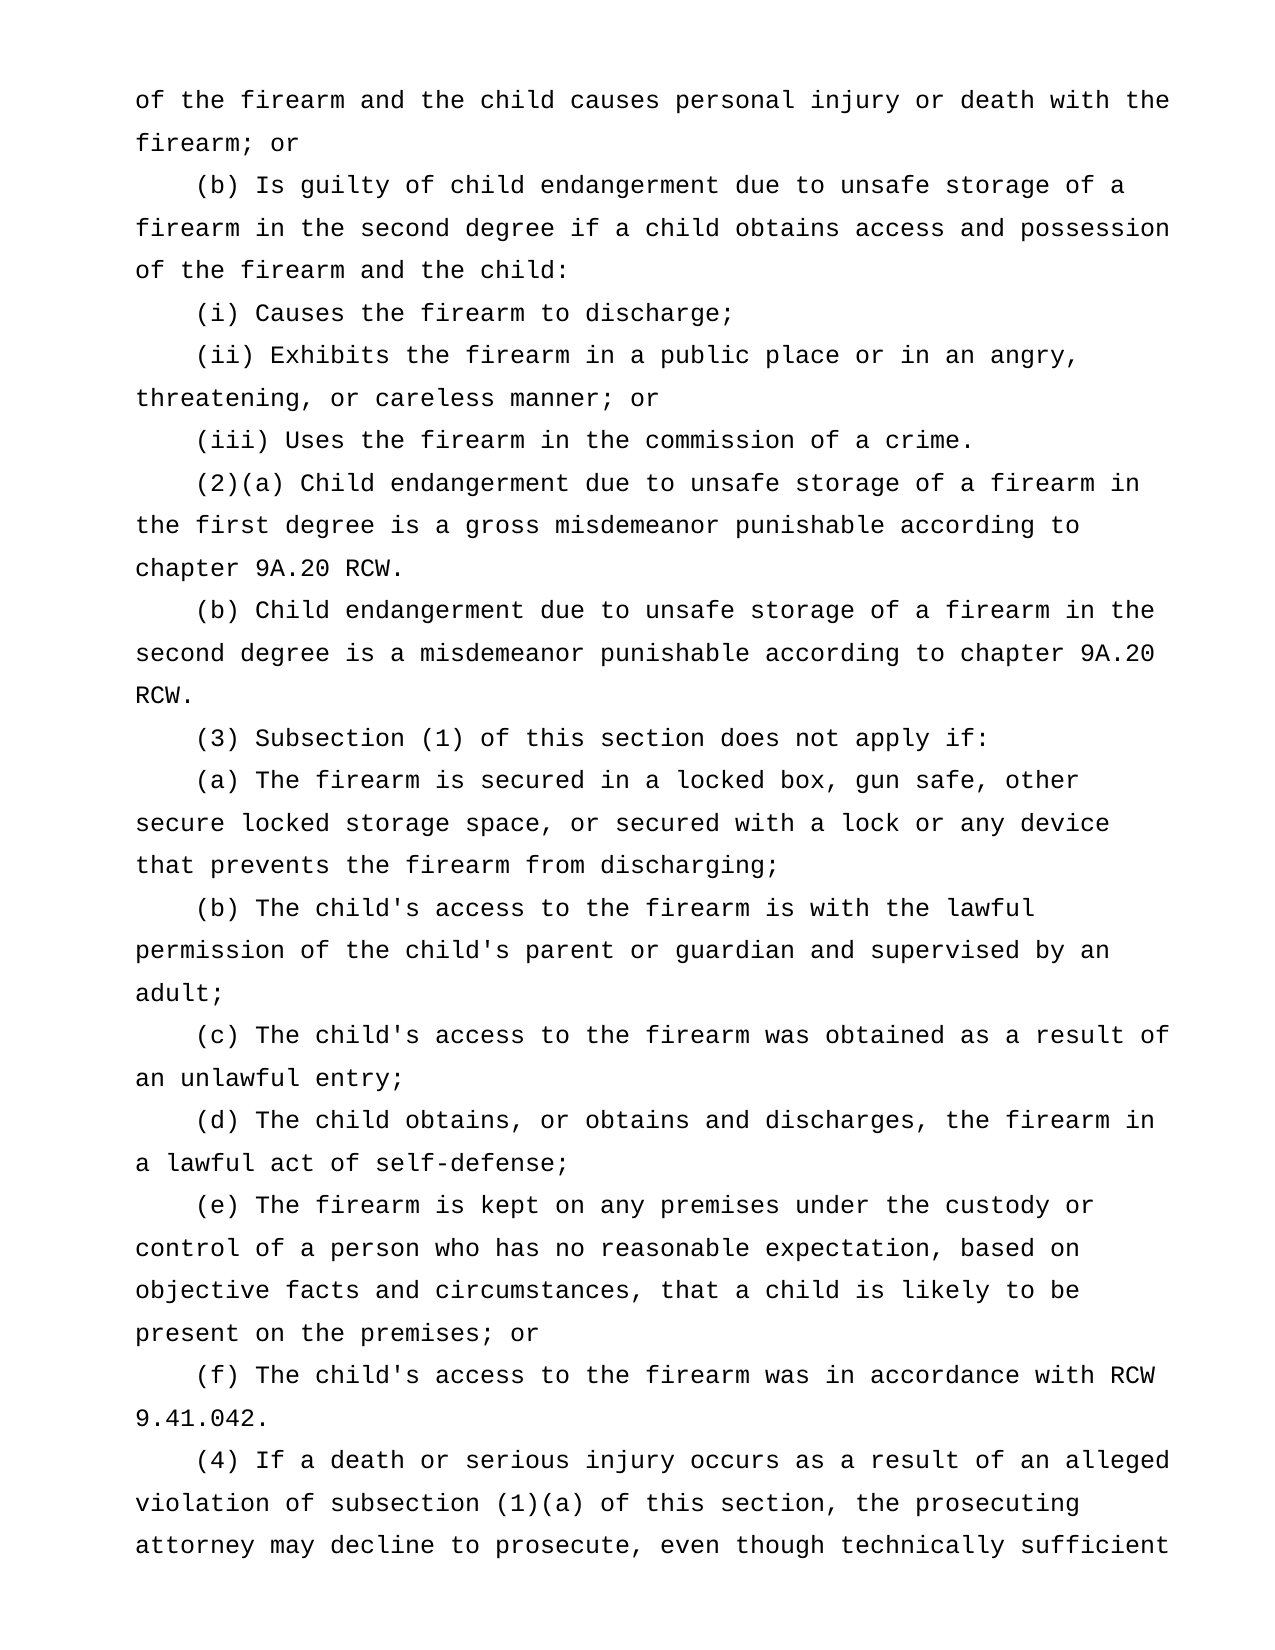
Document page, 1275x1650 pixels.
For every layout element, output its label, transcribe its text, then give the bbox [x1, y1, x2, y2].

text (a) The firearm is secured in a locked box, gun safe, other secure locked storage space, or secured with a lock or any device that prevents the firearm from discharging; [135, 755, 1170, 882]
text (2)(a) Child endangerment due to unsafe storage of a firearm in the first degree is a gross misdemeanor punishable according to chapter 9A.20 RCW. [135, 457, 1170, 585]
text (b) The child's access to the firearm is with the lawful permission of the child's parent or guardian and supervised by an adult; [135, 882, 1170, 1010]
text (iii) Uses the firearm in the commission of a crime. [135, 415, 1170, 457]
text (f) The child's access to the firearm was in accordance with RCW 9.41.042. [135, 1350, 1170, 1435]
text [135, 75, 1170, 160]
text (b) Is guilty of child endangerment due to unsafe storage of a firearm in the second degree if a child obtains access and possession of the firearm and the child: [135, 160, 1170, 287]
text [135, 1435, 1170, 1562]
text (e) The firearm is kept on any premises under the custody or control of a person who has no reasonable expectation, based on objective facts and circumstances, that a child is likely to be present on the premises; or [135, 1180, 1170, 1350]
text (3) Subsection (1) of this section does not apply if: [135, 712, 1170, 755]
text (i) Causes the firearm to discharge; [135, 287, 1170, 330]
text (ii) Exhibits the firearm in a public place or in an angry, threatening, or careless manner; or [135, 330, 1170, 415]
text (b) Child endangerment due to unsafe storage of a firearm in the second degree is a misdemeanor punishable according to chapter 9A.20 RCW. [135, 585, 1170, 712]
text (d) The child obtains, or obtains and discharges, the firearm in a lawful act of self-defense; [135, 1095, 1170, 1180]
text (c) The child's access to the firearm was obtained as a result of an unlawful entry; [135, 1010, 1170, 1095]
